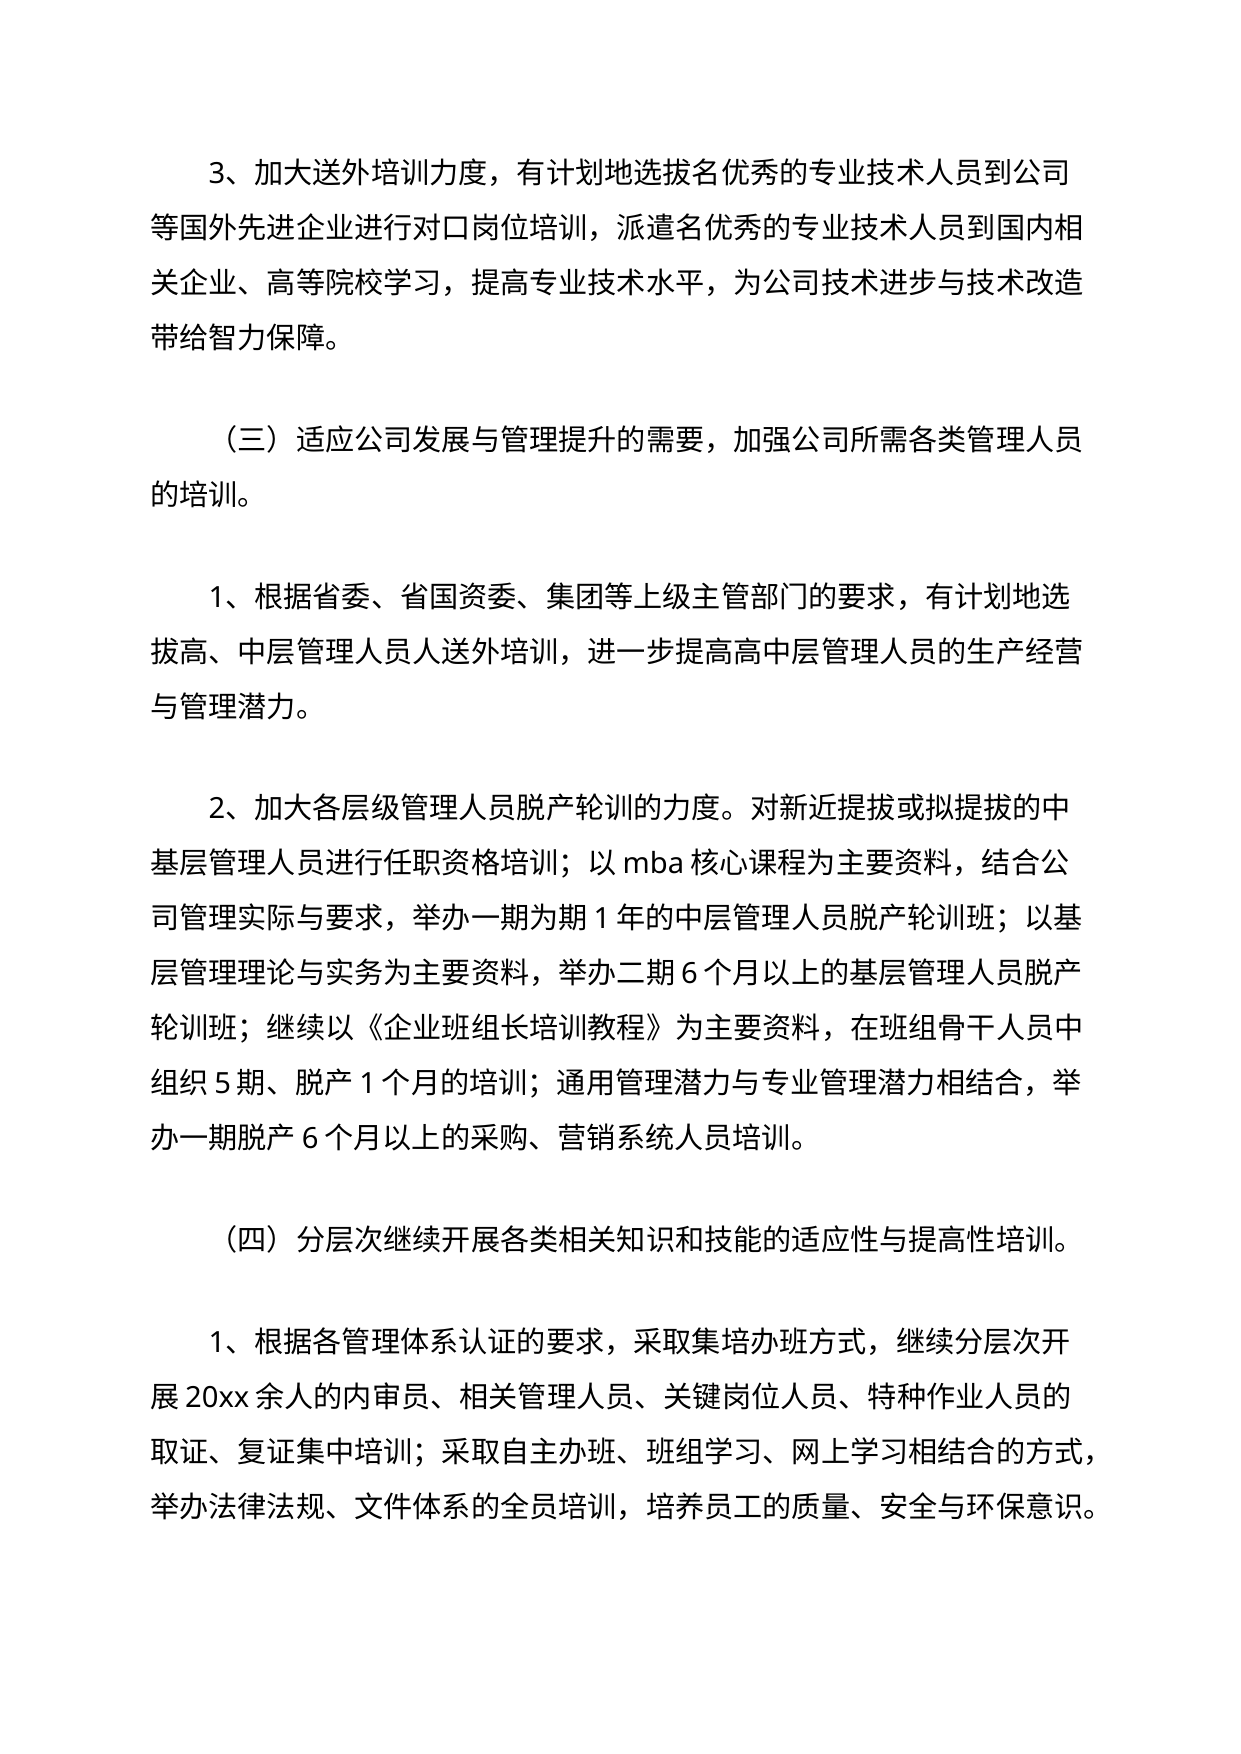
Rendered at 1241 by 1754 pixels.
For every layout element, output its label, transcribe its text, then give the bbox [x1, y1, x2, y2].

text 3、加大送外培训力度，有计划地选拔名优秀的专业技术人员到公司等国外先进企业进行对口岗位培训，派遣名优秀的专业技术人员到国内相关企业、高等院校学习，提高专业技术水平，为公司技术进步与技术改造带给智力保障。 [150, 150, 1090, 357]
text 1、根据各管理体系认证的要求，采取集培办班方式，继续分层次开展20xx余人的内审员、相关管理人员、关键岗位人员、特种作业人员的取证、复证集中培训；采取自主办班、班组学习、网上学习相结合的方式，举办法律法规、文件体系的全员培训，培养员工的质量、安全与环保意识。 [150, 1318, 1090, 1526]
text （三）适应公司发展与管理提升的需要，加强公司所需各类管理人员的培训。 [150, 417, 1090, 514]
text （四）分层次继续开展各类相关知识和技能的适应性与提高性培训。 [150, 1217, 1090, 1259]
text 2、加大各层级管理人员脱产轮训的力度。对新近提拔或拟提拔的中基层管理人员进行任职资格培训；以mba核心课程为主要资料，结合公司管理实际与要求，举办一期为期1年的中层管理人员脱产轮训班；以基层管理理论与实务为主要资料，举办二期6个月以上的基层管理人员脱产轮训班；继续以《企业班组长培训教程》为主要资料，在班组骨干人员中组织5期、脱产1个月的培训；通用管理潜力与专业管理潜力相结合，举办一期脱产6个月以上的采购、营销系统人员培训。 [150, 785, 1090, 1157]
text 1、根据省委、省国资委、集团等上级主管部门的要求，有计划地选拔高、中层管理人员人送外培训，进一步提高高中层管理人员的生产经营与管理潜力。 [150, 573, 1090, 725]
